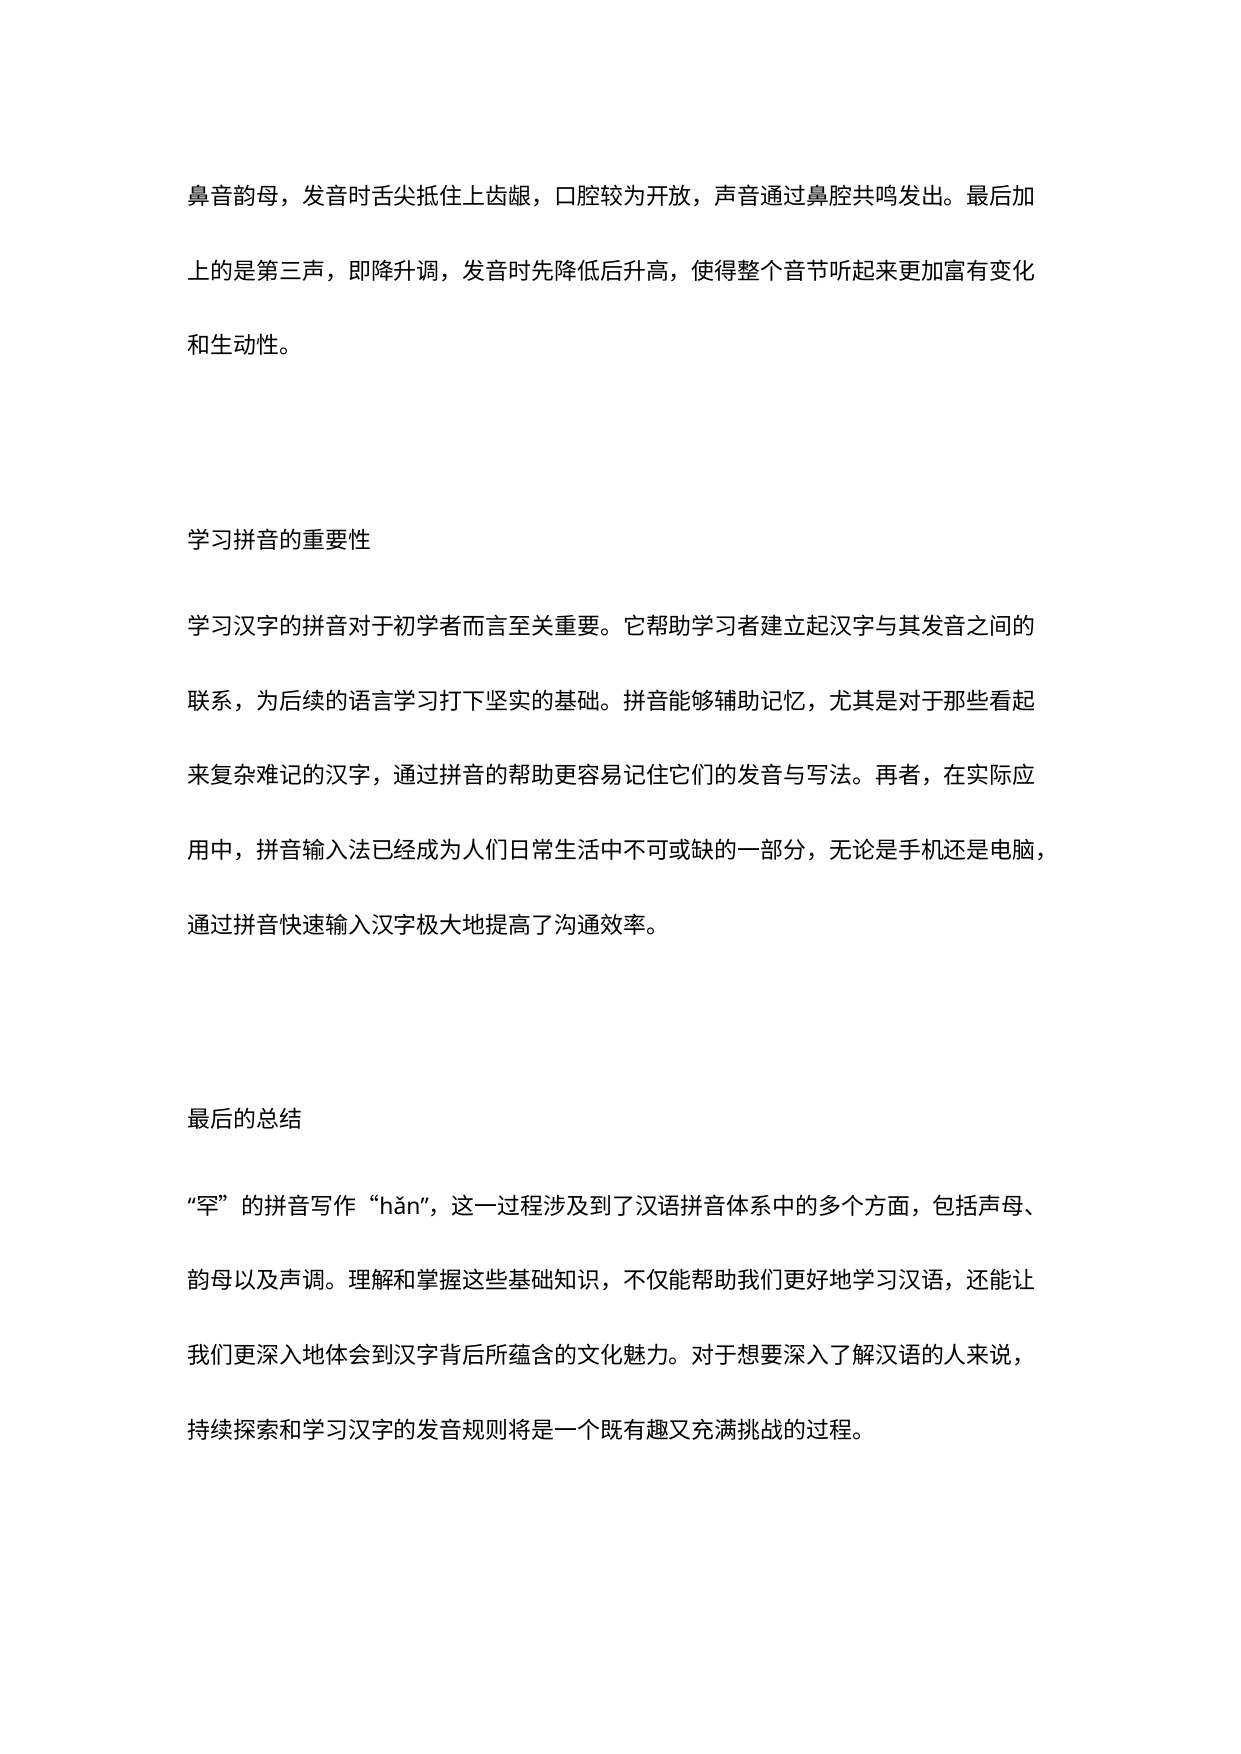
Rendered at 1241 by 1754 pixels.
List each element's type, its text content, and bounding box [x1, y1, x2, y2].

text 最后的总结 [187, 1085, 1053, 1150]
text 学习汉字的拼音对于初学者而言至关重要。它帮助学习者建立起汉字与其发音之间的联系，为后续的语言学习打下坚实的基础。拼音能够辅助记忆，尤其是对于那些看起来复杂难记的汉字，通过拼音的帮助更容易记住它们的发音与写法。再者，在实际应用中，拼音输入法已经成为人们日常生活中不可或缺的一部分，无论是手机还是电脑，通过拼音快速输入汉字极大地提高了沟通效率。 [187, 592, 1053, 956]
text 学习拼音的重要性 [187, 506, 1053, 571]
text “罕”的拼音写作“hǎn”，这一过程涉及到了汉语拼音体系中的多个方面，包括声母、韵母以及声调。理解和掌握这些基础知识，不仅能帮助我们更好地学习汉语，还能让我们更深入地体会到汉字背后所蕴含的文化魅力。对于想要深入了解汉语的人来说，持续探索和学习汉字的发音规则将是一个既有趣又充满挑战的过程。 [187, 1172, 1053, 1461]
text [187, 162, 1053, 376]
